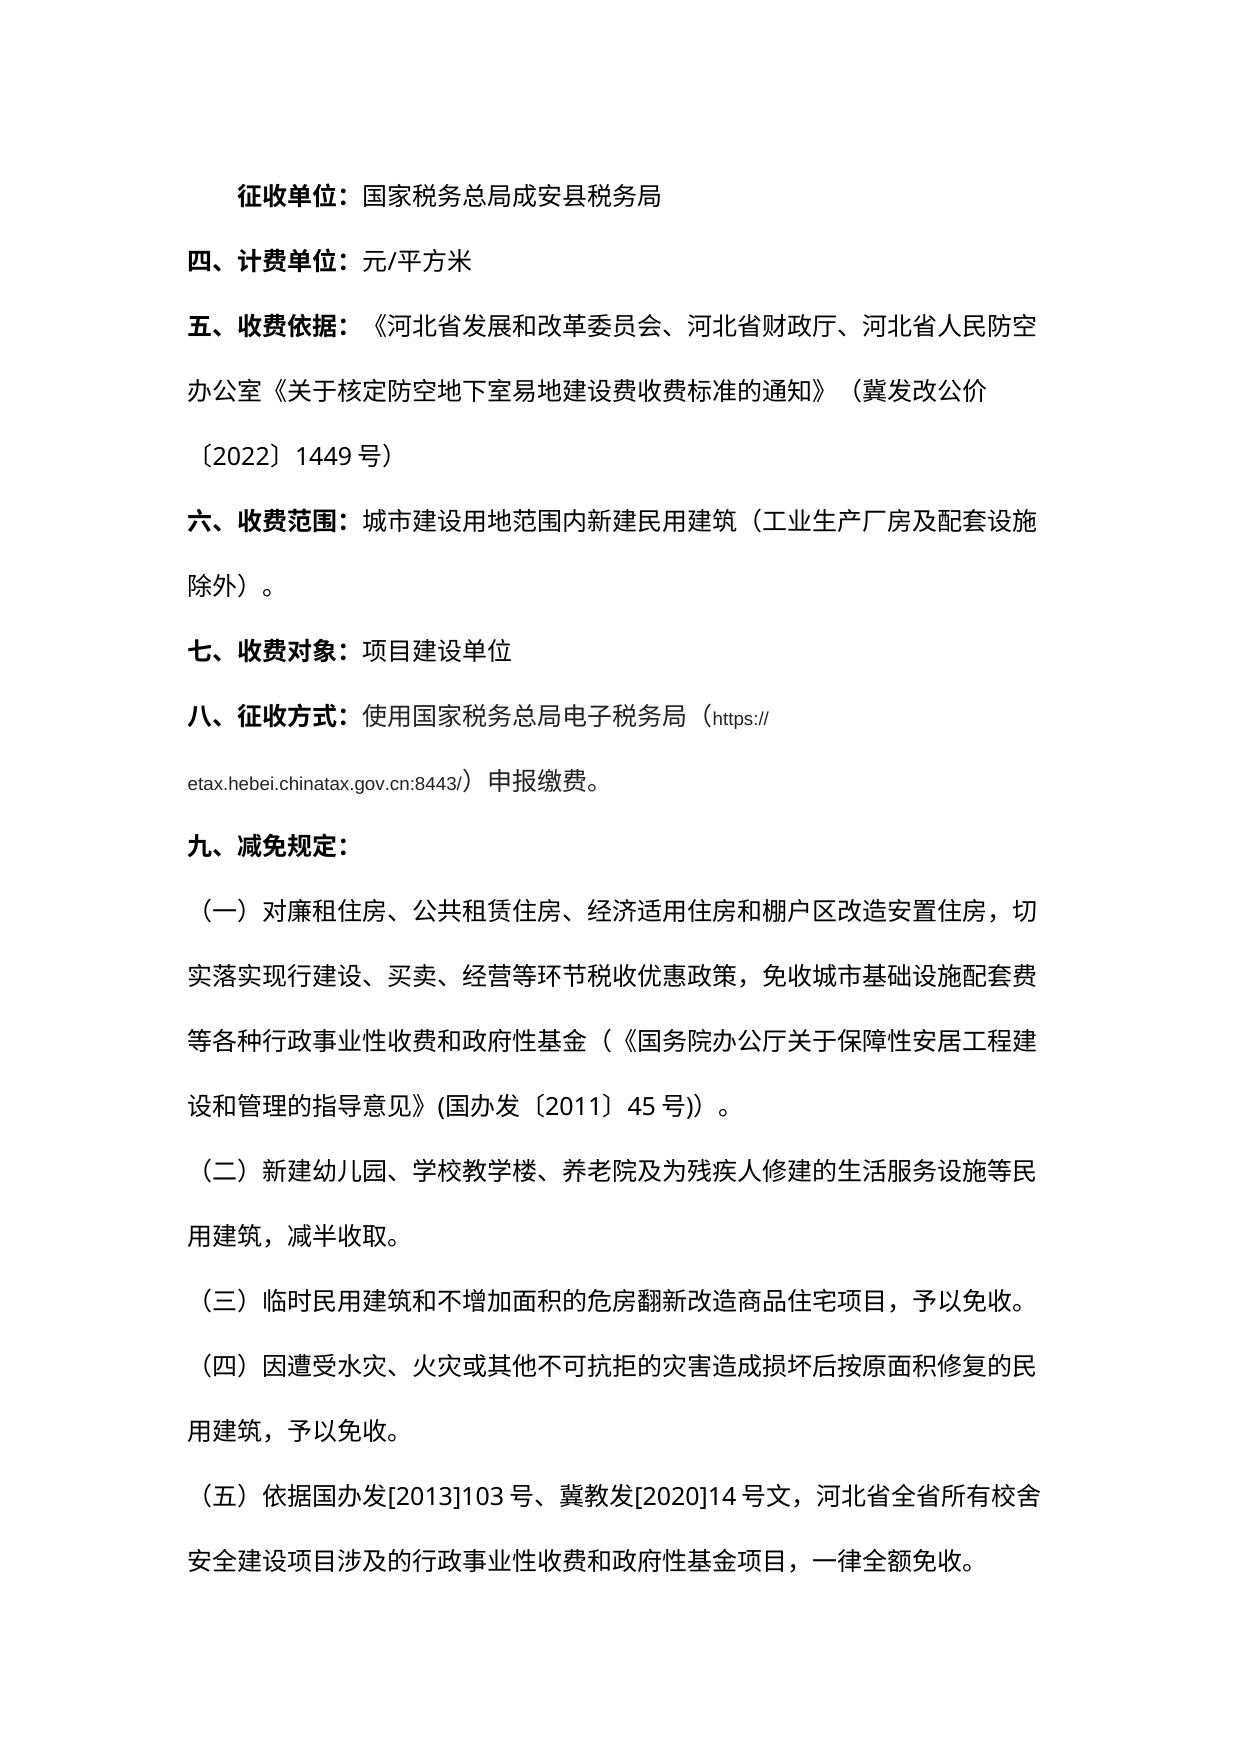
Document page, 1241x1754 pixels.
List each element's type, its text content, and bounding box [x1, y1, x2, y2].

text 九、减免规定： [187, 812, 1053, 877]
text （四）因遭受水灾、火灾或其他不可抗拒的灾害造成损坏后按原面积修复的民用建筑，予以免收。 [187, 1332, 1053, 1462]
text （一）对廉租住房、公共租赁住房、经济适用住房和棚户区改造安置住房，切实落实现行建设、买卖、经营等环节税收优惠政策，免收城市基础设施配套费等各种行政事业性收费和政府性基金（《国务院办公厅关于保障性安居工程建设和管理的指导意见》(国办发〔2011〕45号)）。 [187, 877, 1053, 1137]
text （三）临时民用建筑和不增加面积的危房翻新改造商品住宅项目，予以免收。 [187, 1267, 1053, 1332]
text 四、计费单位：元/平方米 [187, 227, 1053, 292]
text 征收单位：国家税务总局成安县税务局 [187, 162, 1053, 227]
text 五、收费依据：《河北省发展和改革委员会、河北省财政厅、河北省人民防空办公室《关于核定防空地下室易地建设费收费标准的通知》（冀发改公价〔2022〕1449号） [187, 292, 1053, 487]
text 六、收费范围：城市建设用地范围内新建民用建筑（工业生产厂房及配套设施除外）。 [187, 487, 1053, 617]
text 七、收费对象：项目建设单位 [187, 617, 1053, 682]
text 八、征收方式：使用国家税务总局电子税务局（https://etax.hebei.chinatax.gov.cn:8443/）申报缴费。 [187, 682, 1053, 812]
text （五）依据国办发[2013]103号、冀教发[2020]14号文，河北省全省所有校舍安全建设项目涉及的行政事业性收费和政府性基金项目，一律全额免收。 [187, 1462, 1053, 1592]
text （二）新建幼儿园、学校教学楼、养老院及为残疾人修建的生活服务设施等民用建筑，减半收取。 [187, 1137, 1053, 1267]
